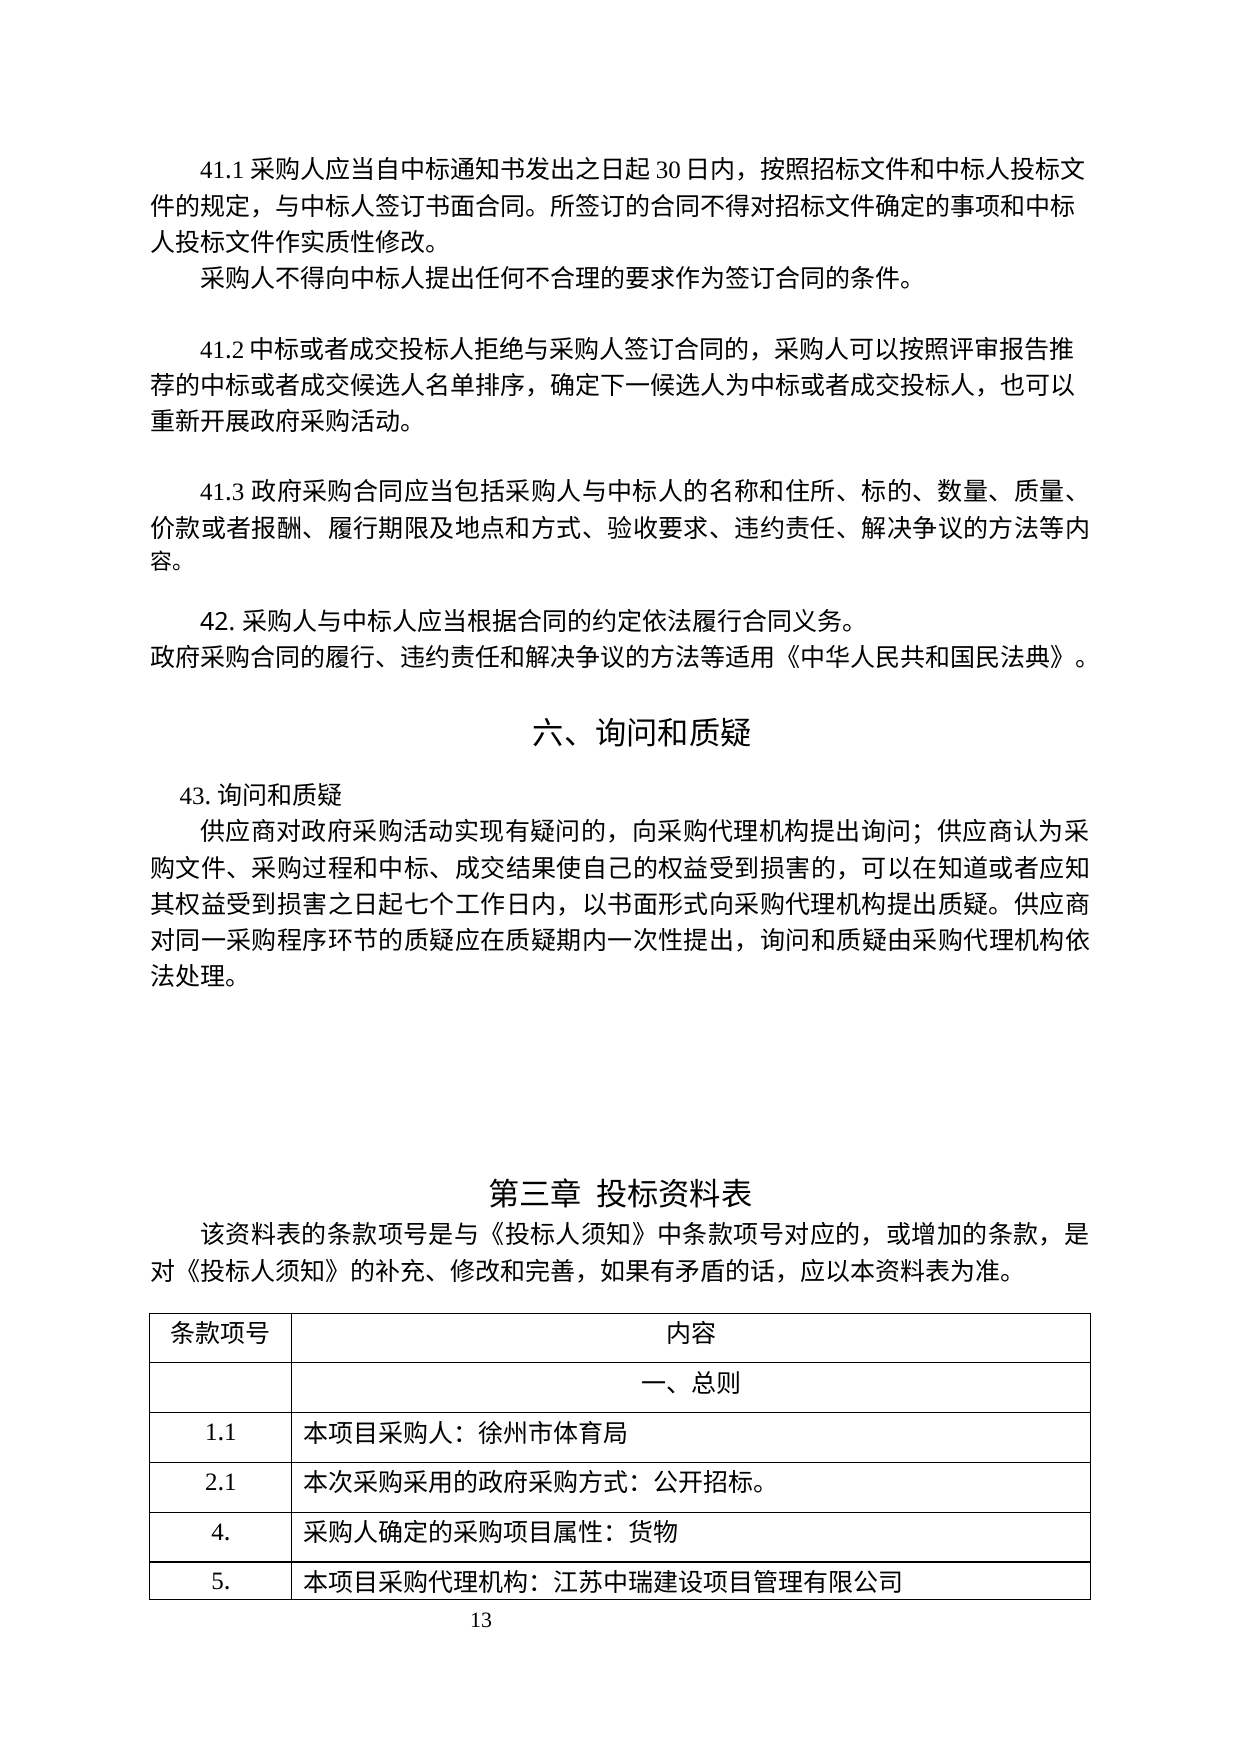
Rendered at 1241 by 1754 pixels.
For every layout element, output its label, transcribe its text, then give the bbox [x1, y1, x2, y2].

table_header 条款项号 [150, 1314, 291, 1362]
table_cell [150, 1363, 291, 1412]
text 第三章 投标资料表 [150, 1169, 1090, 1215]
text 采购人不得向中标人提出任何不合理的要求作为签订合同的条件。 [150, 259, 1090, 295]
text 供应商对政府采购活动实现有疑问的，向采购代理机构提出询问；供应商认为采购文件、采购过程和中标、成交结果使自己的权益受到损害的，可以在知道或者应知其权益受到损害之日起七个工作日内，以书面形式向采购代理机构提出质疑。供应商对同一采购程序环节的质疑应在质疑期内一次性提出，询问和质疑由采购代理机构依法处理。 [150, 812, 1090, 993]
text 41.1 采购人应当自中标通知书发出之日起30日内，按照招标文件和中标人投标文件的规定，与中标人签订书面合同。所签订的合同不得对招标文件确定的事项和中标人投标文件作实质性修改。 [150, 150, 1090, 259]
table_header 内容 [292, 1314, 1090, 1362]
table_cell 一、总则 [292, 1363, 1090, 1412]
table_cell 本项目采购人：徐州市体育局 [292, 1413, 1090, 1462]
text 政府采购合同的履行、违约责任和解决争议的方法等适用《中华人民共和国民法典》。 [150, 637, 1090, 674]
text 41.3 政府采购合同应当包括采购人与中标人的名称和住所、标的、数量、质量、价款或者报酬、履行期限及地点和方式、验收要求、违约责任、解决争议的方法等内容。 [150, 472, 1090, 576]
table_cell 采购人确定的采购项目属性：货物 [292, 1513, 1090, 1561]
table_cell 1.1 [150, 1413, 291, 1462]
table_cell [292, 1563, 1090, 1599]
table_cell 4. [150, 1513, 291, 1561]
table_cell 本次采购采用的政府采购方式：公开招标。 [292, 1463, 1090, 1512]
text 43. 询问和质疑 [150, 776, 1090, 812]
text 六、询问和质疑 [194, 708, 1090, 753]
table_cell 2.1 [150, 1463, 291, 1512]
table_cell 5. [150, 1563, 291, 1599]
text 41.2中标或者成交投标人拒绝与采购人签订合同的，采购人可以按照评审报告推荐的中标或者成交候选人名单排序，确定下一候选人为中标或者成交投标人，也可以重新开展政府采购活动。 [150, 329, 1090, 438]
text 42. 采购人与中标人应当根据合同的约定依法履行合同义务。 [150, 601, 1090, 637]
text 该资料表的条款项号是与《投标人须知》中条款项号对应的，或增加的条款，是对《投标人须知》的补充、修改和完善，如果有矛盾的话，应以本资料表为准。 [150, 1215, 1090, 1287]
